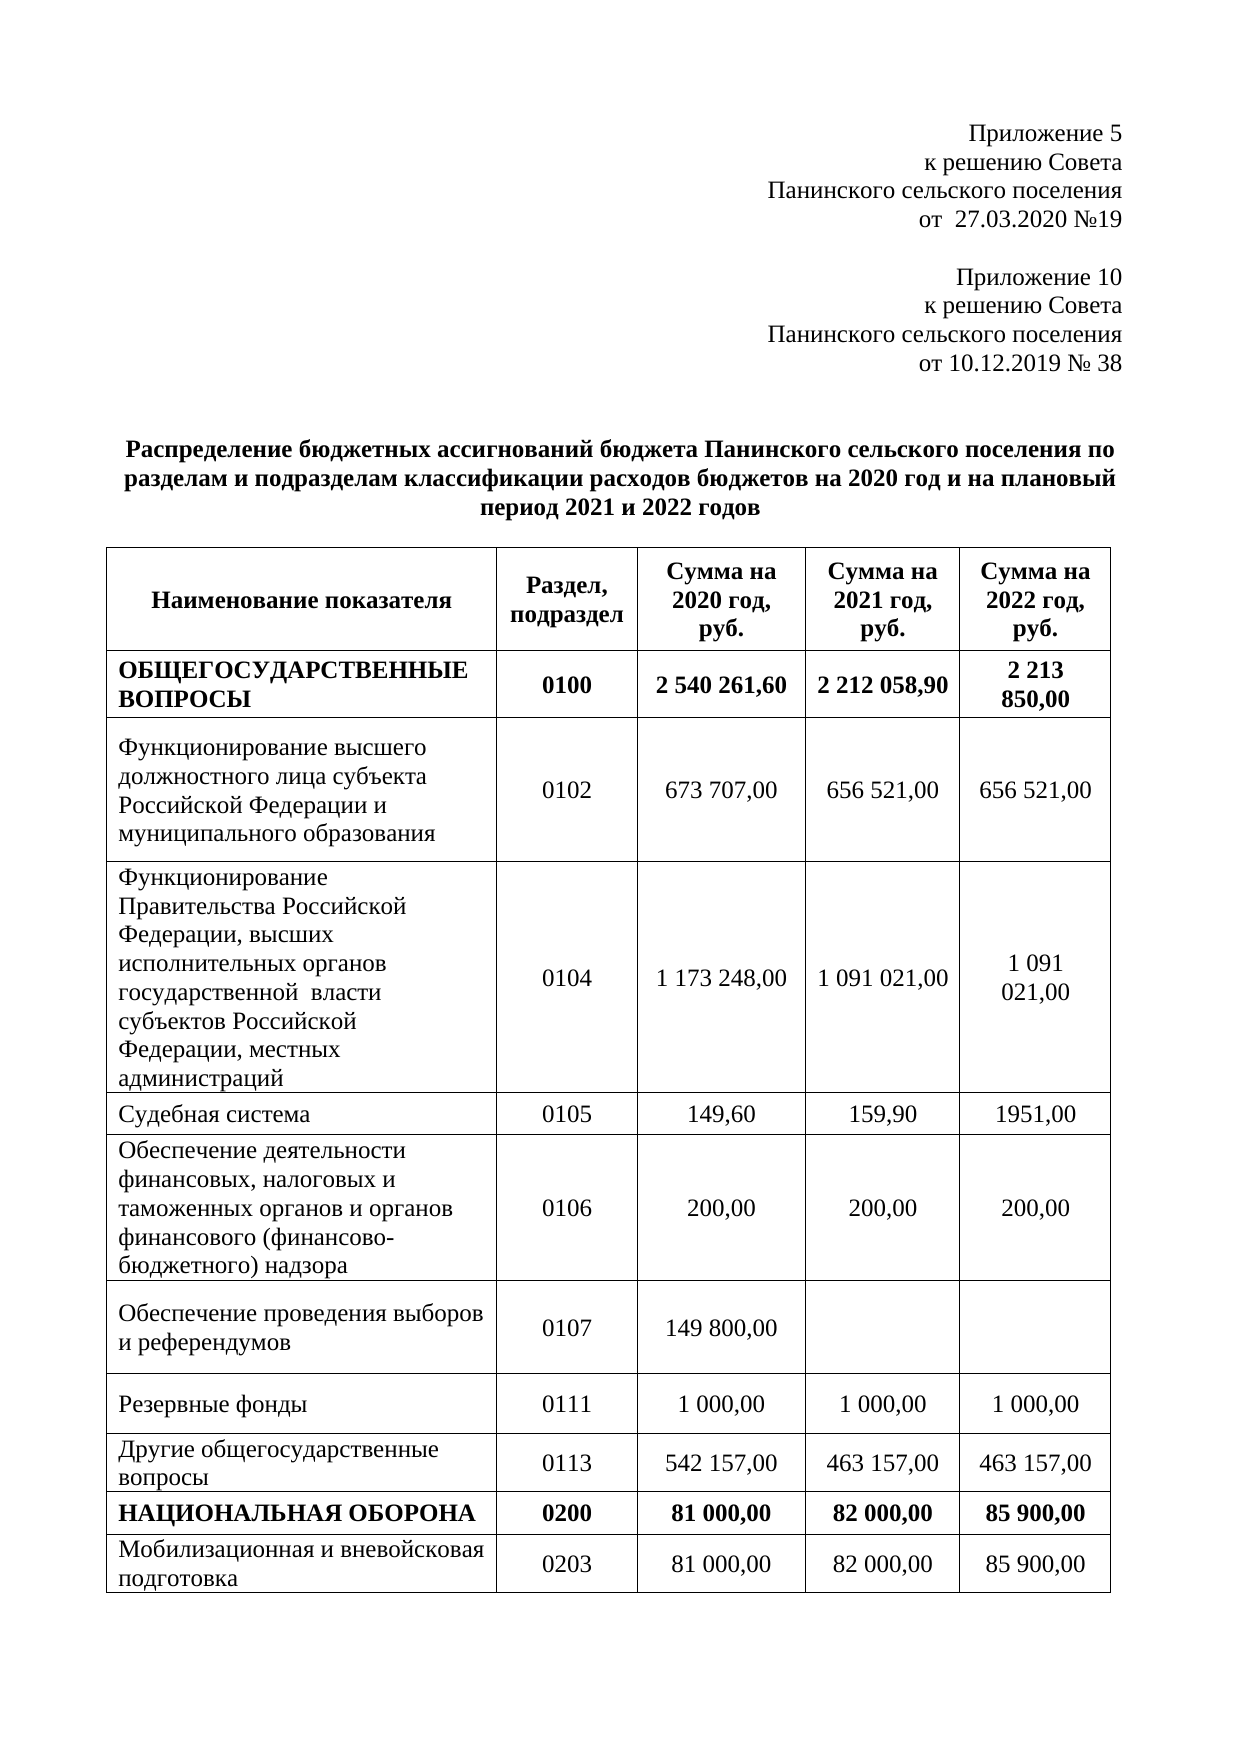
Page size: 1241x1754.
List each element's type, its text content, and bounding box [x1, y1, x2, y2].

table_header Наименование показателя [107, 548, 496, 650]
table_cell 159,90 [806, 1093, 959, 1134]
table_cell 0107 [497, 1281, 637, 1373]
table_cell 673 707,00 [638, 718, 805, 861]
table_cell 200,00 [960, 1135, 1110, 1279]
table_cell 85 900,00 [960, 1492, 1110, 1533]
table_cell 0100 [497, 651, 637, 717]
table_cell 1 000,00 [960, 1374, 1110, 1433]
table_cell 2 213 850,00 [960, 651, 1110, 717]
table_cell 656 521,00 [960, 718, 1110, 861]
table_header Сумма на 2020 год, руб. [638, 548, 805, 650]
text Приложение 5 [118, 118, 1122, 147]
text к решению Совета [118, 291, 1122, 319]
text Панинского сельского поселения [118, 319, 1122, 348]
table_cell 85 900,00 [960, 1535, 1110, 1592]
table_cell 0111 [497, 1374, 637, 1433]
table_cell 1951,00 [960, 1093, 1110, 1134]
table_cell 81 000,00 [638, 1535, 805, 1592]
text к решению Совета [118, 147, 1122, 176]
table_cell 656 521,00 [806, 718, 959, 861]
text Распределение бюджетных ассигнований бюджета Панинского сельского поселения по разделам и подразделам классификации расходов бюджетов на 2020 год и на плановый период 2021 и 2022 годов [118, 434, 1122, 521]
table_cell 82 000,00 [806, 1492, 959, 1533]
table_cell 2 212 058,90 [806, 651, 959, 717]
table_cell Судебная система [107, 1093, 496, 1134]
table_cell [960, 1281, 1110, 1373]
table_cell 0105 [497, 1093, 637, 1134]
text Панинского сельского поселения [118, 176, 1122, 204]
table_cell 1 000,00 [638, 1374, 805, 1433]
table_cell 0113 [497, 1434, 637, 1491]
table_cell ОБЩЕГОСУДАРСТВЕННЫЕ ВОПРОСЫ [107, 651, 496, 717]
table_cell Обеспечение проведения выборов и референдумов [107, 1281, 496, 1373]
table_cell НАЦИОНАЛЬНАЯ ОБОРОНА [107, 1492, 496, 1533]
table_cell 0104 [497, 862, 637, 1092]
table_header Сумма на 2022 год, руб. [960, 548, 1110, 650]
table_cell 1 091 021,00 [960, 862, 1110, 1092]
table_cell 82 000,00 [806, 1535, 959, 1592]
table_cell Другие общегосударственные вопросы [107, 1434, 496, 1491]
table_cell 463 157,00 [806, 1434, 959, 1491]
table_cell Обеспечение деятельности финансовых, налоговых и таможенных органов и органов финансового (финансово-бюджетного) надзора [107, 1135, 496, 1279]
table_cell 200,00 [806, 1135, 959, 1279]
table_cell 81 000,00 [638, 1492, 805, 1533]
table_cell Функционирование высшего должностного лица субъекта Российской Федерации и муниципального образования [107, 718, 496, 861]
table_cell 0102 [497, 718, 637, 861]
table_header Сумма на 2021 год, руб. [806, 548, 959, 650]
table_cell Мобилизационная и вневойсковая подготовка [107, 1535, 496, 1592]
text Приложение 10 [118, 262, 1122, 291]
table_cell 1 173 248,00 [638, 862, 805, 1092]
table_cell [806, 1281, 959, 1373]
table_cell 200,00 [638, 1135, 805, 1279]
table_cell 0106 [497, 1135, 637, 1279]
table_cell 1 091 021,00 [806, 862, 959, 1092]
table_cell 542 157,00 [638, 1434, 805, 1491]
table_cell 149,60 [638, 1093, 805, 1134]
table_cell Функционирование Правительства Российской Федерации, высших исполнительных органов государственной власти субъектов Российской Федерации, местных администраций [107, 862, 496, 1092]
table_cell 463 157,00 [960, 1434, 1110, 1491]
text от 27.03.2020 №19 [118, 204, 1122, 233]
table_cell 2 540 261,60 [638, 651, 805, 717]
table_cell 1 000,00 [806, 1374, 959, 1433]
table_cell 0200 [497, 1492, 637, 1533]
text от 10.12.2019 № 38 [118, 348, 1122, 377]
table_cell 149 800,00 [638, 1281, 805, 1373]
table_header Раздел, подраздел [497, 548, 637, 650]
table_cell Резервные фонды [107, 1374, 496, 1433]
table_cell 0203 [497, 1535, 637, 1592]
